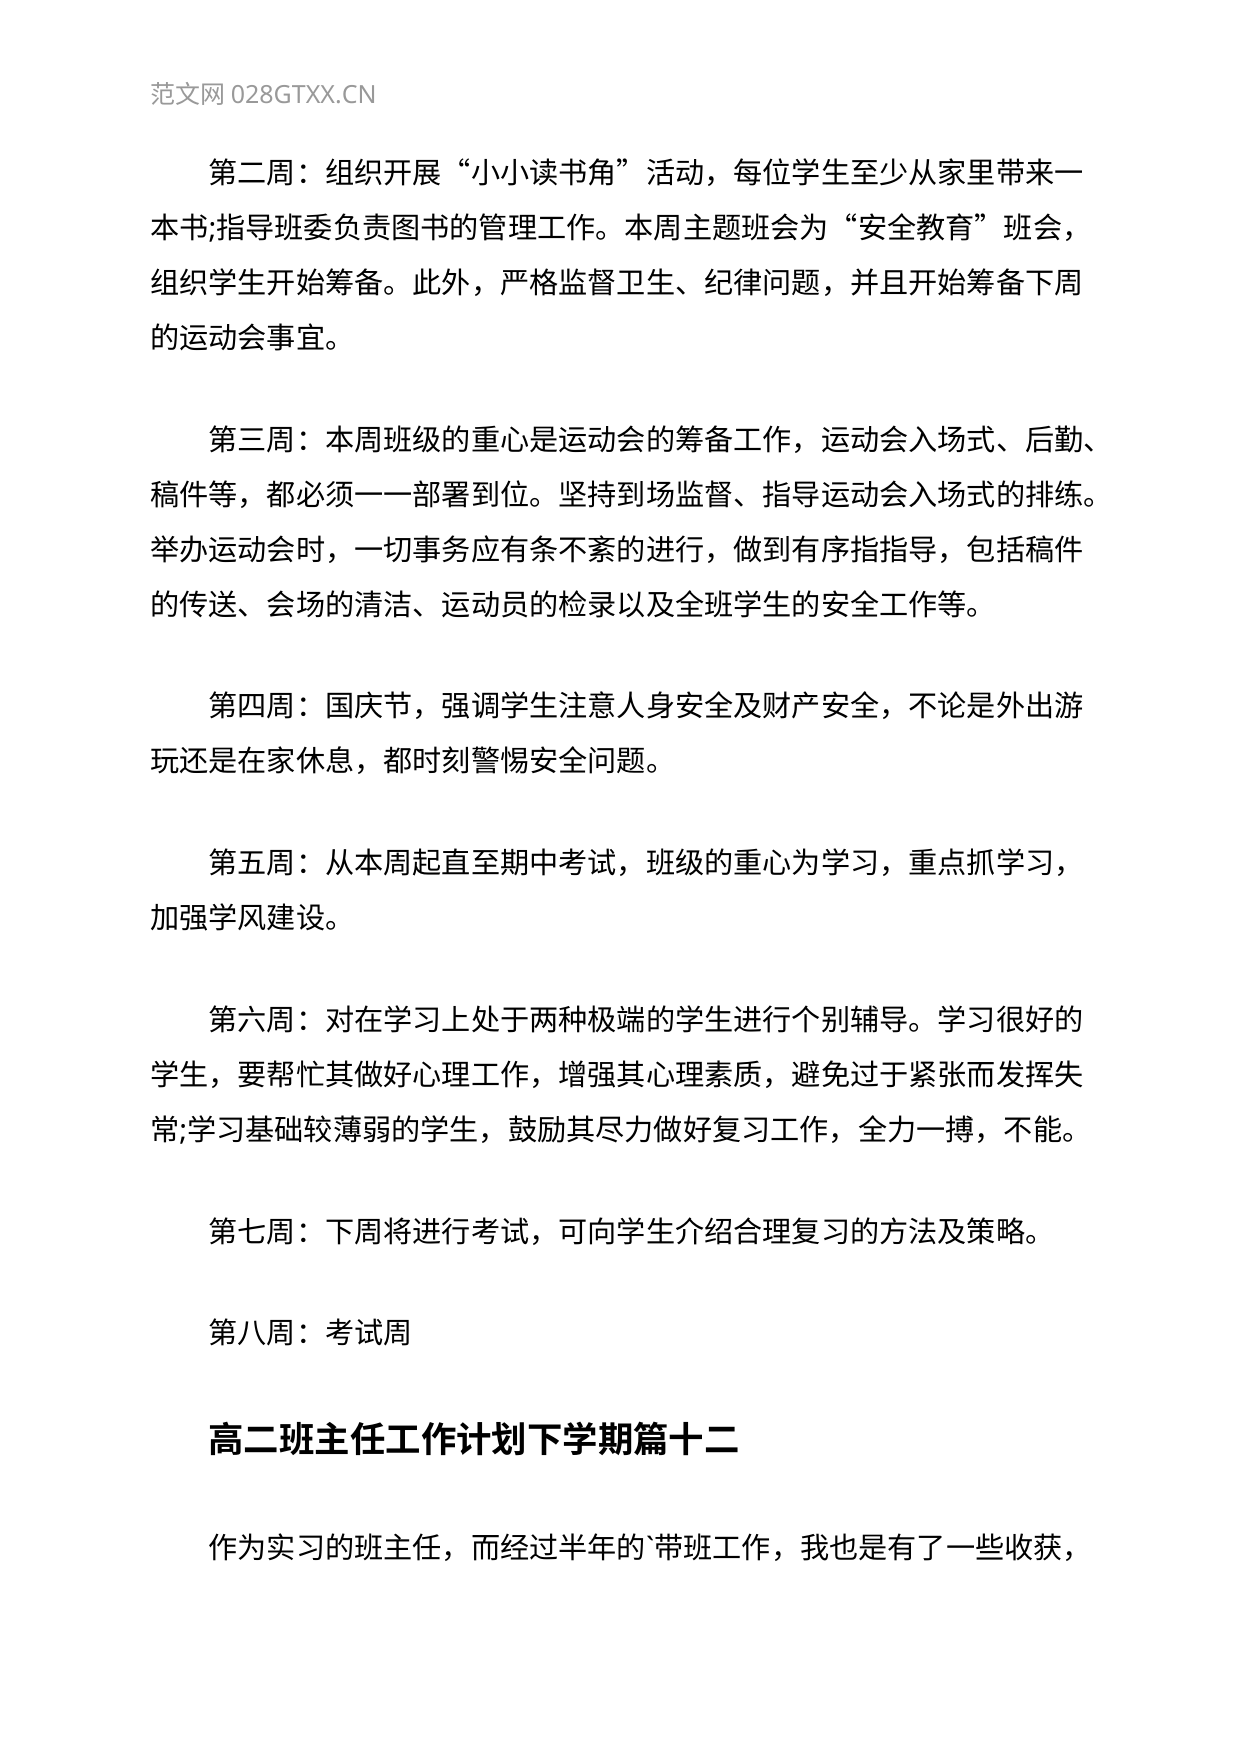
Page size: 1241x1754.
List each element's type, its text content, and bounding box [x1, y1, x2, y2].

text 第八周：考试周 [150, 1310, 1090, 1352]
text 第二周：组织开展“小小读书角”活动，每位学生至少从家里带来一本书;指导班委负责图书的管理工作。本周主题班会为“安全教育”班会，组织学生开始筹备。此外，严格监督卫生、纪律问题，并且开始筹备下周的运动会事宜。 [150, 150, 1090, 357]
text 第四周：国庆节，强调学生注意人身安全及财产安全，不论是外出游玩还是在家休息，都时刻警惕安全问题。 [150, 683, 1090, 780]
text 第六周：对在学习上处于两种极端的学生进行个别辅导。学习很好的学生，要帮忙其做好心理工作，增强其心理素质，避免过于紧张而发挥失常;学习基础较薄弱的学生，鼓励其尽力做好复习工作，全力一搏，不能。 [150, 996, 1090, 1148]
text 高二班主任工作计划下学期篇十二 [150, 1412, 1090, 1463]
text 第五周：从本周起直至期中考试，班级的重心为学习，重点抓学习，加强学风建设。 [150, 840, 1090, 937]
text 第七周：下周将进行考试，可向学生介绍合理复习的方法及策略。 [150, 1208, 1090, 1250]
text 第三周：本周班级的重心是运动会的筹备工作，运动会入场式、后勤、稿件等，都必须一一部署到位。坚持到场监督、指导运动会入场式的排练。举办运动会时，一切事务应有条不紊的进行，做到有序指指导，包括稿件的传送、会场的清洁、运动员的检录以及全班学生的安全工作等。 [150, 417, 1090, 623]
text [150, 1525, 1090, 1567]
